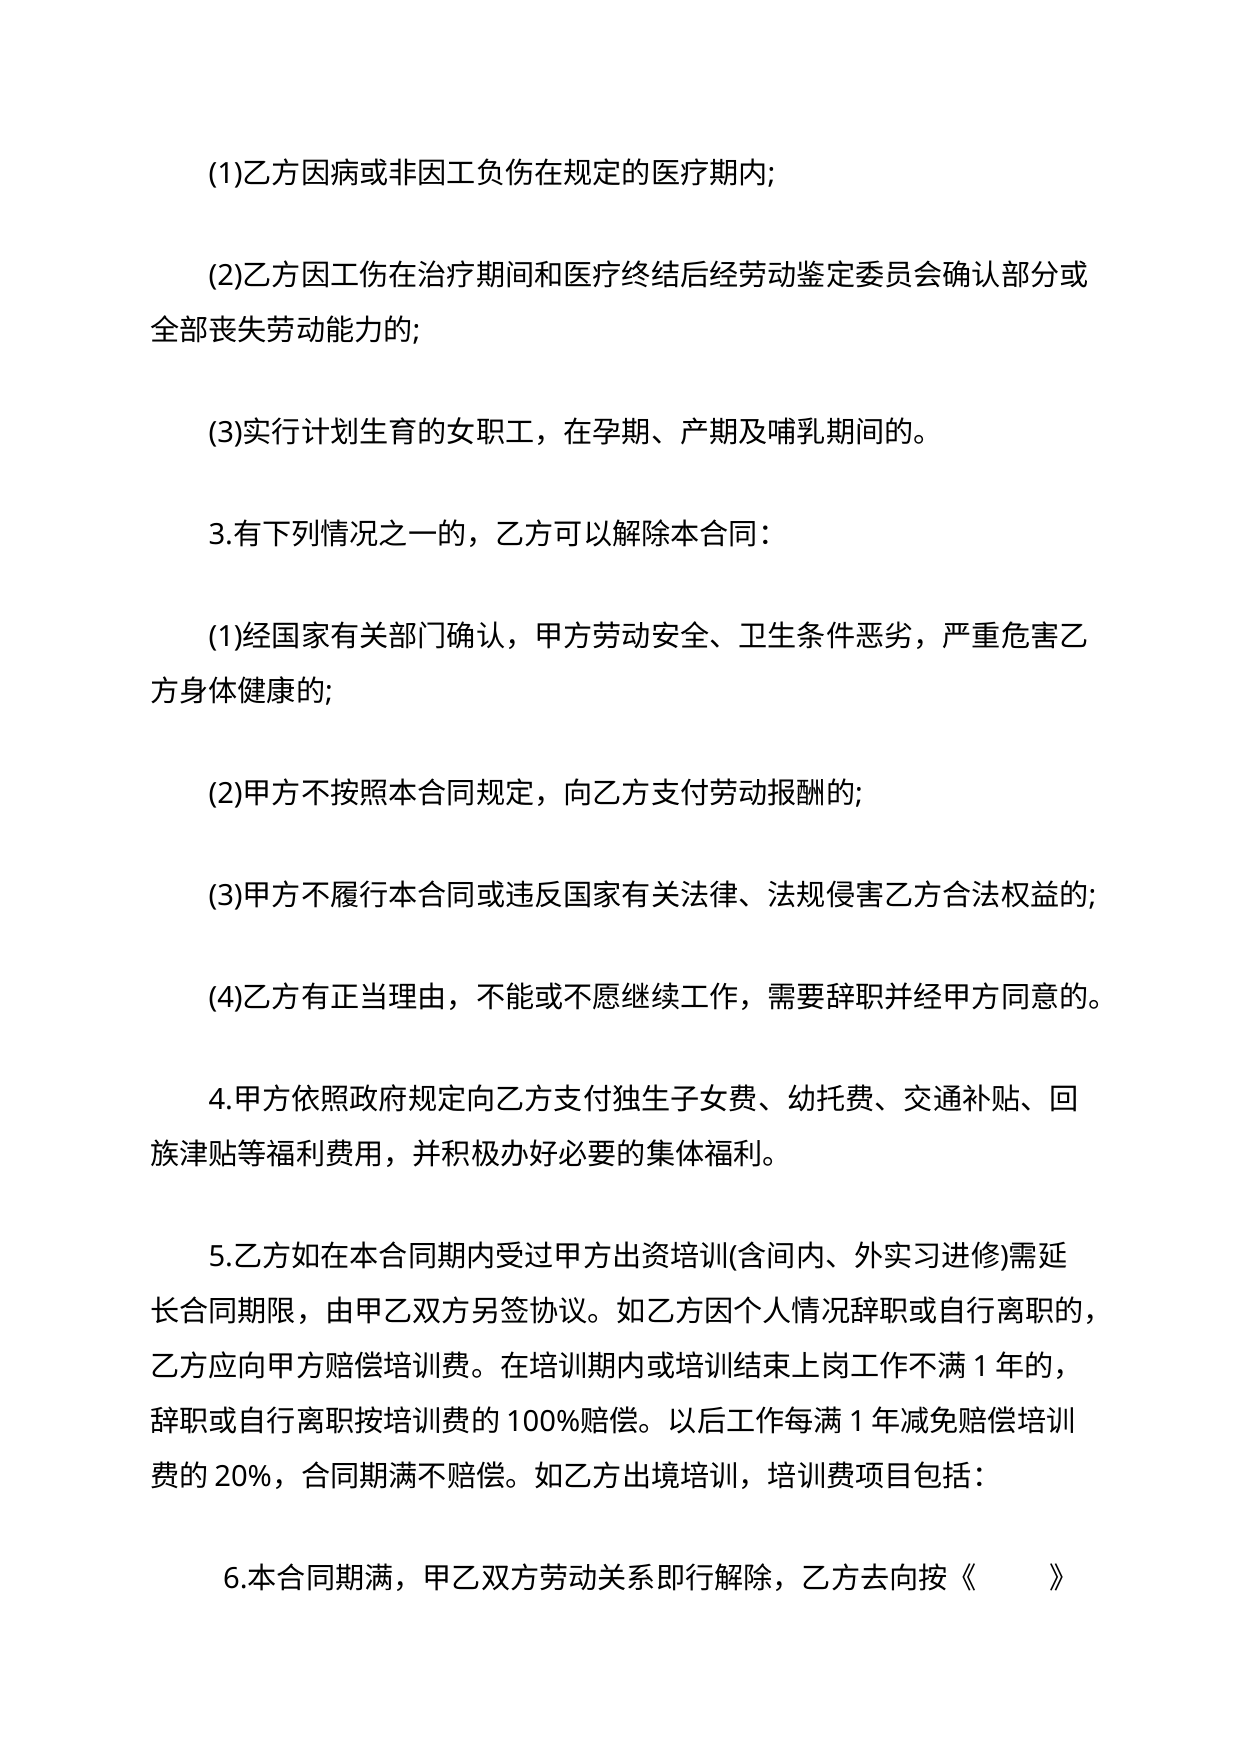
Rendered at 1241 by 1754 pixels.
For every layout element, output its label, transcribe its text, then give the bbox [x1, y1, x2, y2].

text 5.乙方如在本合同期内受过甲方出资培训(含间内、外实习进修)需延长合同期限，由甲乙双方另签协议。如乙方因个人情况辞职或自行离职的，乙方应向甲方赔偿培训费。在培训期内或培训结束上岗工作不满1年的，辞职或自行离职按培训费的100%赔偿。以后工作每满1年减免赔偿培训费的20%，合同期满不赔偿。如乙方出境培训，培训费项目包括： [150, 1233, 1090, 1495]
text (2)甲方不按照本合同规定，向乙方支付劳动报酬的; [150, 770, 1090, 812]
text 4.甲方依照政府规定向乙方支付独生子女费、幼托费、交通补贴、回族津贴等福利费用，并积极办好必要的集体福利。 [150, 1076, 1090, 1173]
text (1)经国家有关部门确认，甲方劳动安全、卫生条件恶劣，严重危害乙方身体健康的; [150, 613, 1090, 710]
text (4)乙方有正当理由，不能或不愿继续工作，需要辞职并经甲方同意的。 [150, 974, 1090, 1016]
text (2)乙方因工伤在治疗期间和医疗终结后经劳动鉴定委员会确认部分或全部丧失劳动能力的; [150, 252, 1090, 349]
text (3)甲方不履行本合同或违反国家有关法律、法规侵害乙方合法权益的; [150, 872, 1090, 914]
text (3)实行计划生育的女职工，在孕期、产期及哺乳期间的。 [150, 409, 1090, 451]
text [150, 1554, 1090, 1597]
text (1)乙方因病或非因工负伤在规定的医疗期内; [150, 150, 1090, 192]
text 3.有下列情况之一的，乙方可以解除本合同： [150, 511, 1090, 553]
